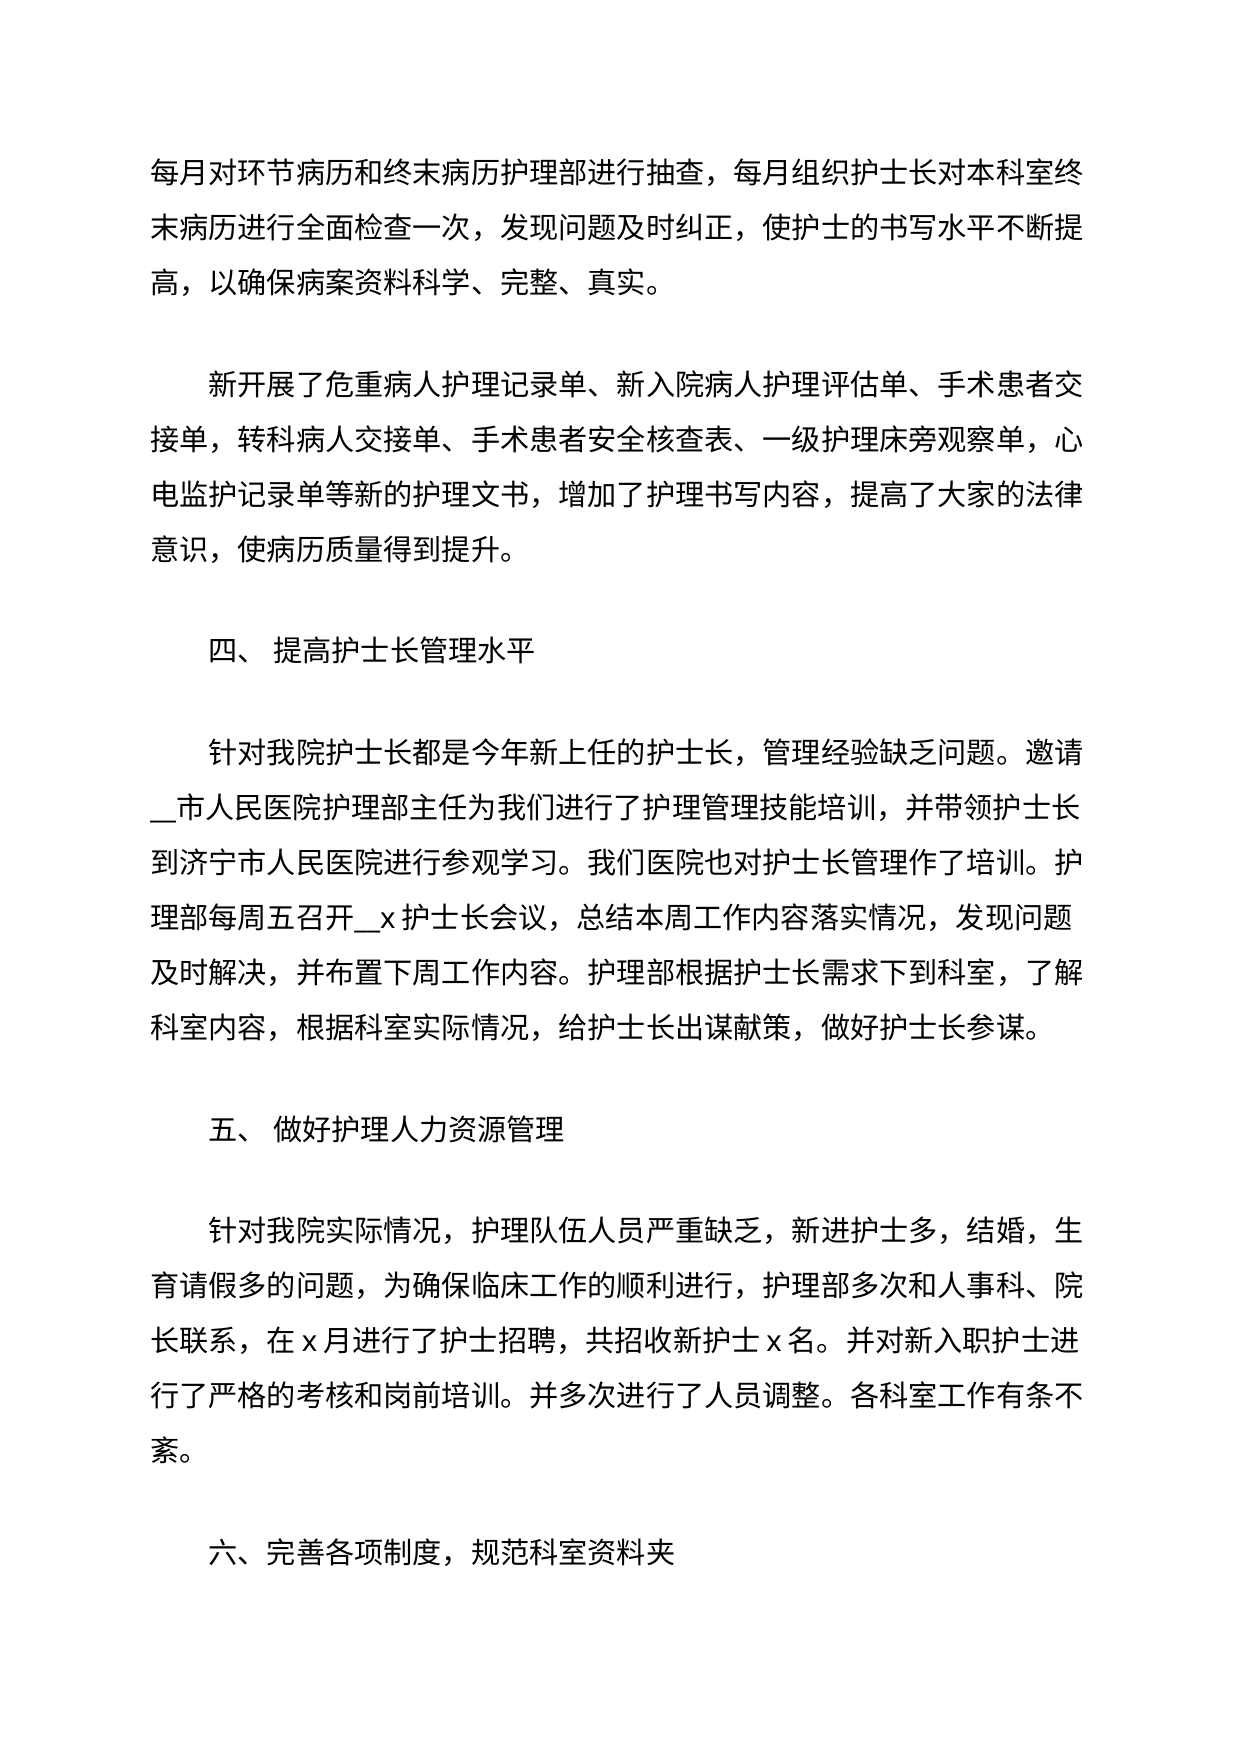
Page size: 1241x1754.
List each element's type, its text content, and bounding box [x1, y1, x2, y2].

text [150, 150, 1090, 302]
text 针对我院护士长都是今年新上任的护士长，管理经验缺乏问题。邀请__市人民医院护理部主任为我们进行了护理管理技能培训，并带领护士长到济宁市人民医院进行参观学习。我们医院也对护士长管理作了培训。护理部每周五召开__x护士长会议，总结本周工作内容落实情况，发现问题及时解决，并布置下周工作内容。护理部根据护士长需求下到科室，了解科室内容，根据科室实际情况，给护士长出谋献策，做好护士长参谋。 [150, 730, 1090, 1047]
text 新开展了危重病人护理记录单、新入院病人护理评估单、手术患者交接单，转科病人交接单、手术患者安全核查表、一级护理床旁观察单，心电监护记录单等新的护理文书，增加了护理书写内容，提高了大家的法律意识，使病历质量得到提升。 [150, 362, 1090, 568]
text 五、 做好护理人力资源管理 [150, 1106, 1090, 1148]
text 四、 提高护士长管理水平 [150, 628, 1090, 670]
text 六、完善各项制度，规范科室资料夹 [150, 1529, 1090, 1572]
text 针对我院实际情况，护理队伍人员严重缺乏，新进护士多，结婚，生育请假多的问题，为确保临床工作的顺利进行，护理部多次和人事科、院长联系，在x月进行了护士招聘，共招收新护士x名。并对新入职护士进行了严格的考核和岗前培训。并多次进行了人员调整。各科室工作有条不紊。 [150, 1208, 1090, 1470]
